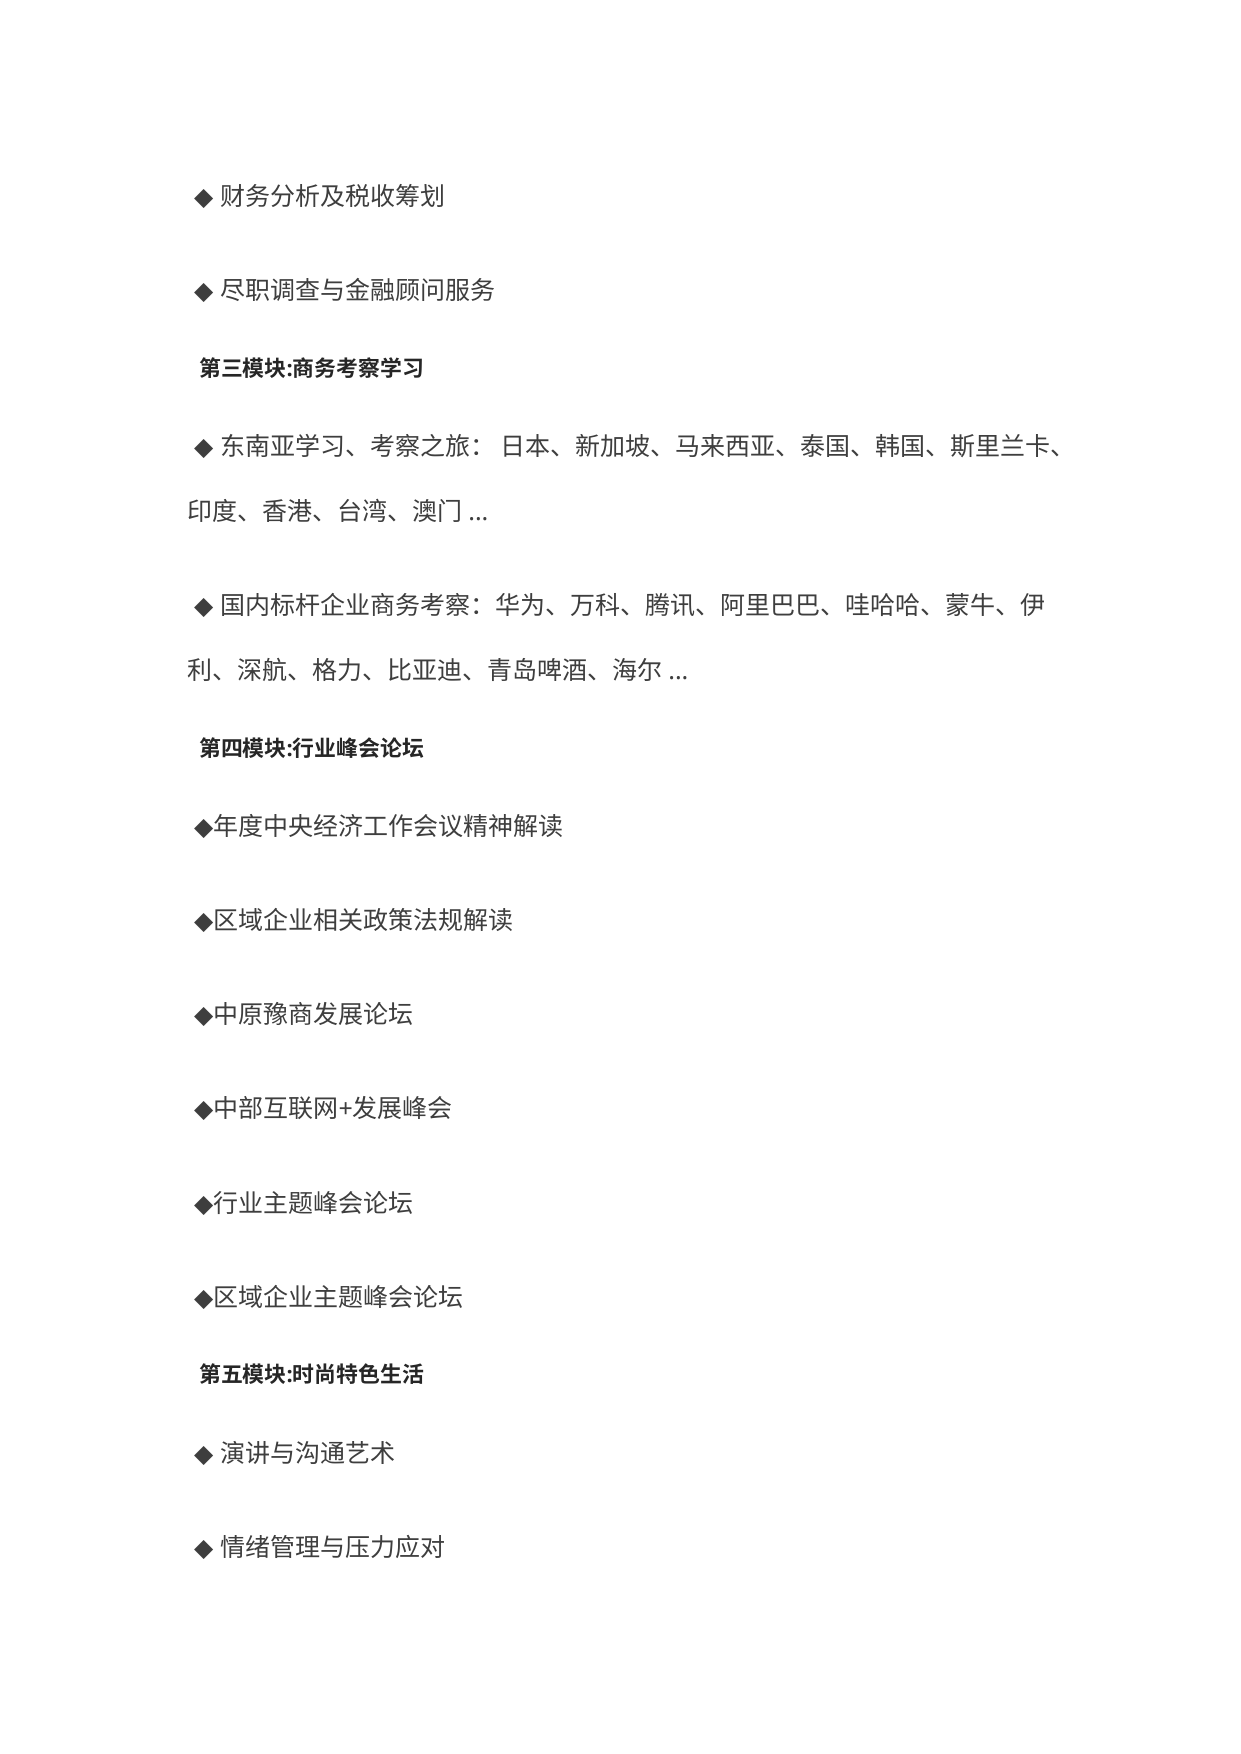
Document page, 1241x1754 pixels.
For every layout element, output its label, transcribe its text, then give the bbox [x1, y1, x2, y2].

text ◆区域企业相关政策法规解读 [187, 886, 1053, 951]
text ◆区域企业主题峰会论坛 [187, 1263, 1053, 1328]
text ◆ 东南亚学习、考察之旅： 日本、新加坡、马来西亚、泰国、韩国、斯里兰卡、印度、香港、台湾、澳门 ... [187, 412, 1053, 542]
text 第三模块:商务考察学习 [187, 350, 1053, 383]
text ◆中部互联网+发展峰会 [187, 1074, 1053, 1139]
text 第五模块:时尚特色生活 [187, 1357, 1053, 1389]
text ◆年度中央经济工作会议精神解读 [187, 792, 1053, 857]
text ◆ 国内标杆企业商务考察：华为、万科、腾讯、阿里巴巴、哇哈哈、蒙牛、伊利、深航、格力、比亚迪、青岛啤酒、海尔 ... [187, 571, 1053, 701]
text ◆ 尽职调查与金融顾问服务 [187, 256, 1053, 321]
text ◆中原豫商发展论坛 [187, 980, 1053, 1045]
text ◆ 演讲与沟通艺术 [187, 1419, 1053, 1484]
text ◆ 财务分析及税收筹划 [187, 162, 1053, 227]
text ◆行业主题峰会论坛 [187, 1169, 1053, 1234]
text 第四模块:行业峰会论坛 [187, 730, 1053, 763]
text ◆ 情绪管理与压力应对 [187, 1513, 1053, 1578]
